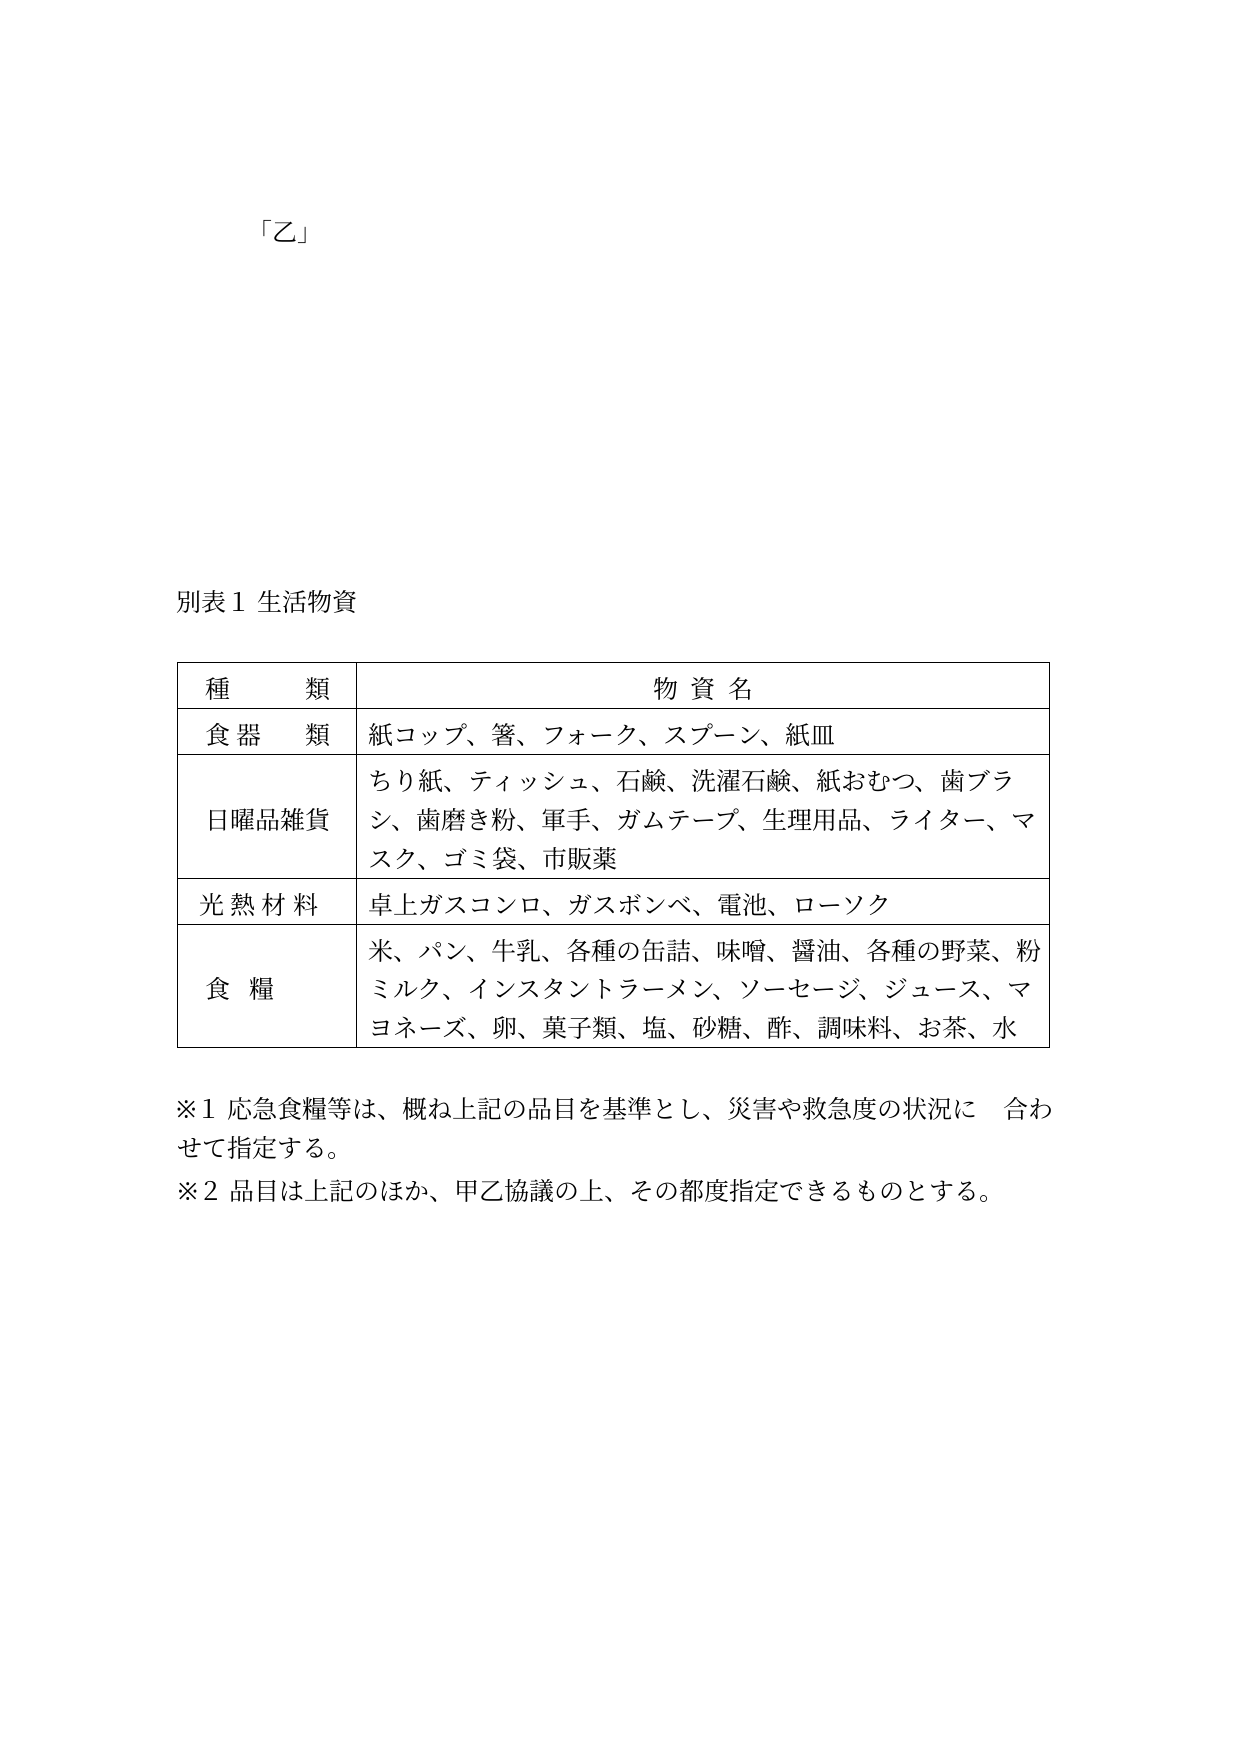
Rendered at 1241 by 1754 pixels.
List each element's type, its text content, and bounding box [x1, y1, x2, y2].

text 「乙」 [176, 213, 1076, 249]
table_cell 卓上ガスコンロ、ガスボンベ、電池、ローソク [357, 879, 1049, 923]
table_header 種 [178, 663, 304, 708]
text ※１ 応急食糧等は、概ね上記の品目を基準とし、災害や救急度の状況に 合わせて指定する。 [176, 1089, 1076, 1164]
text ※２ 品目は上記のほか、甲乙協議の上、その都度指定できるものとする。 [177, 1171, 1076, 1207]
table_cell 米、パン、牛乳、各種の缶詰、味噌、醤油、各種の野菜、粉ミルク、インスタントラーメン、ソーセージ、ジュース、マヨネーズ、卵、菓子類、塩、砂糖、酢、調味料、お茶、水 [357, 925, 1049, 1047]
table_cell ちり紙、ティッシュ、石鹸、洗濯石鹸、紙おむつ、歯ブラシ、歯磨き粉、軍手、ガムテープ、生理用品、ライター、マスク、ゴミ袋、市販薬 [357, 755, 1049, 877]
table_header 物 資 名 [357, 663, 1049, 708]
text 別表１ 生活物資 [176, 582, 1076, 618]
table_cell 食 糧 [178, 925, 356, 1047]
table_header 類 [305, 663, 356, 708]
table_cell 類 [305, 709, 356, 754]
table_cell 日曜品雑貨 [178, 755, 356, 877]
table_cell 紙コップ、箸、フォーク、スプーン、紙皿 [357, 709, 1049, 754]
table_cell 食 器 [178, 709, 304, 754]
table_cell 光 熱 材 料 [178, 879, 356, 923]
